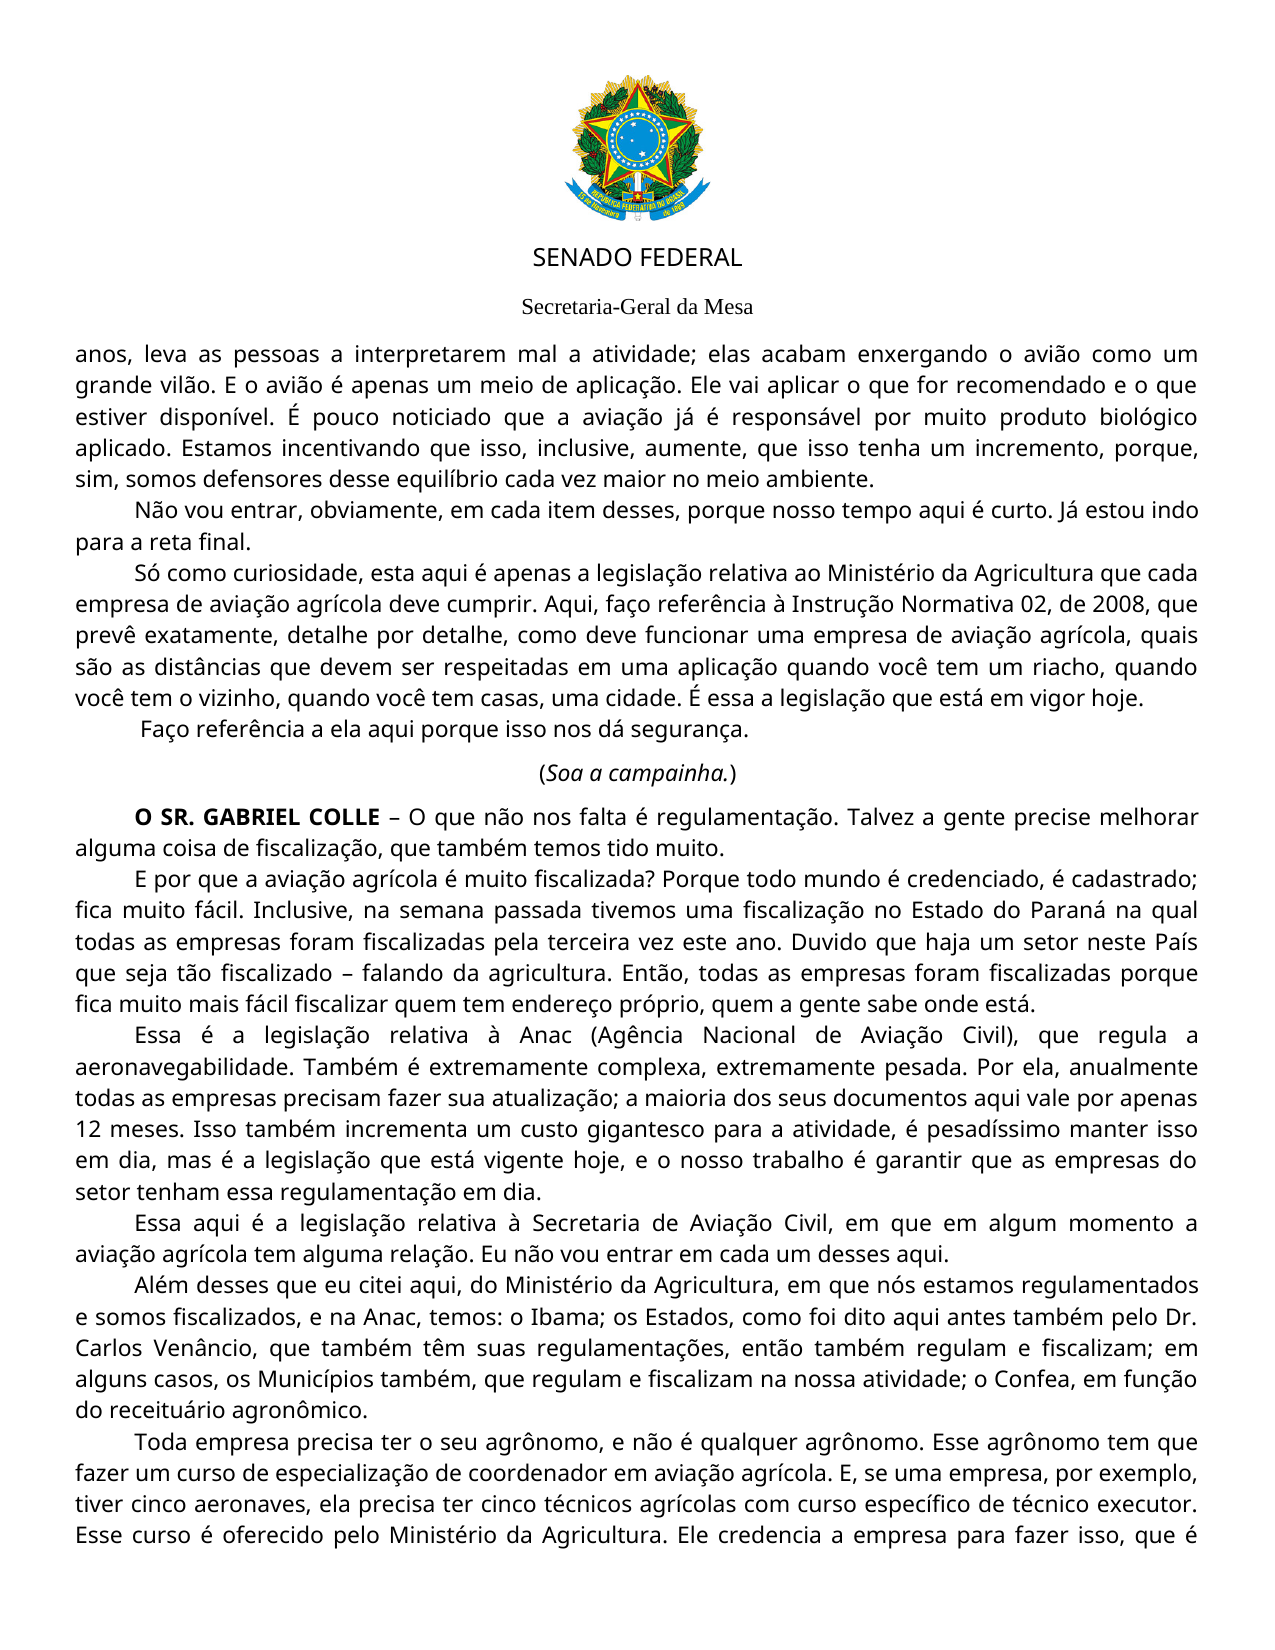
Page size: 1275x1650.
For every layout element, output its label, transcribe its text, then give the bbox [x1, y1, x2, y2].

text Além desses que eu citei aqui, do Ministério da Agricultura, em que nós estamos regulamentados e somos fiscalizados, e na Anac, temos: o Ibama; os Estados, como foi dito aqui antes também pelo Dr. Carlos Venâncio, que também têm suas regulamentações, então também regulam e fiscalizam; em alguns casos, os Municípios também, que regulam e fiscalizam na nossa atividade; o Confea, em função do receituário agronômico. [75, 1269, 1200, 1426]
picture [564, 75, 711, 221]
text Só como curiosidade, esta aqui é apenas a legislação relativa ao Ministério da Agricultura que cada empresa de aviação agrícola deve cumprir. Aqui, faço referência à Instrução Normativa 02, de 2008, que prevê exatamente, detalhe por detalhe, como deve funcionar uma empresa de aviação agrícola, quais são as distâncias que devem ser respeitadas em uma aplicação quando você tem um riacho, quando você tem o vizinho, quando você tem casas, uma cidade. É essa a legislação que está em vigor hoje. [75, 557, 1200, 713]
text E por que a aviação agrícola é muito fiscalizada? Porque todo mundo é credenciado, é cadastrado; fica muito fácil. Inclusive, na semana passada tivemos uma fiscalização no Estado do Paraná na qual todas as empresas foram fiscalizadas pela terceira vez este ano. Duvido que haja um setor neste País que seja tão fiscalizado – falando da agricultura. Então, todas as empresas foram fiscalizadas porque fica muito mais fácil fiscalizar quem tem endereço próprio, quem a gente sabe onde está. [75, 863, 1200, 1019]
text Faço referência a ela aqui porque isso nos dá segurança. [75, 713, 1200, 744]
text Essa é a legislação relativa à Anac (Agência Nacional de Aviação Civil), que regula a aeronavegabilidade. Também é extremamente complexa, extremamente pesada. Por ela, anualmente todas as empresas precisam fazer sua atualização; a maioria dos seus documentos aqui vale por apenas 12 meses. Isso também incrementa um custo gigantesco para a atividade, é pesadíssimo manter isso em dia, mas é a legislação que está vigente hoje, e o nosso trabalho é garantir que as empresas do setor tenham essa regulamentação em dia. [75, 1019, 1200, 1207]
text Essa aqui é a legislação relativa à Secretaria de Aviação Civil, em que em algum momento a aviação agrícola tem alguma relação. Eu não vou entrar em cada um desses aqui. [75, 1207, 1200, 1269]
text O SR. GABRIEL COLLE – O que não nos falta é regulamentação. Talvez a gente precise melhorar alguma coisa de fiscalização, que também temos tido muito. [75, 801, 1200, 863]
text Não vou entrar, obviamente, em cada item desses, porque nosso tempo aqui é curto. Já estou indo para a reta final. [75, 494, 1200, 557]
text (Soa a campainha.) [75, 757, 1200, 788]
